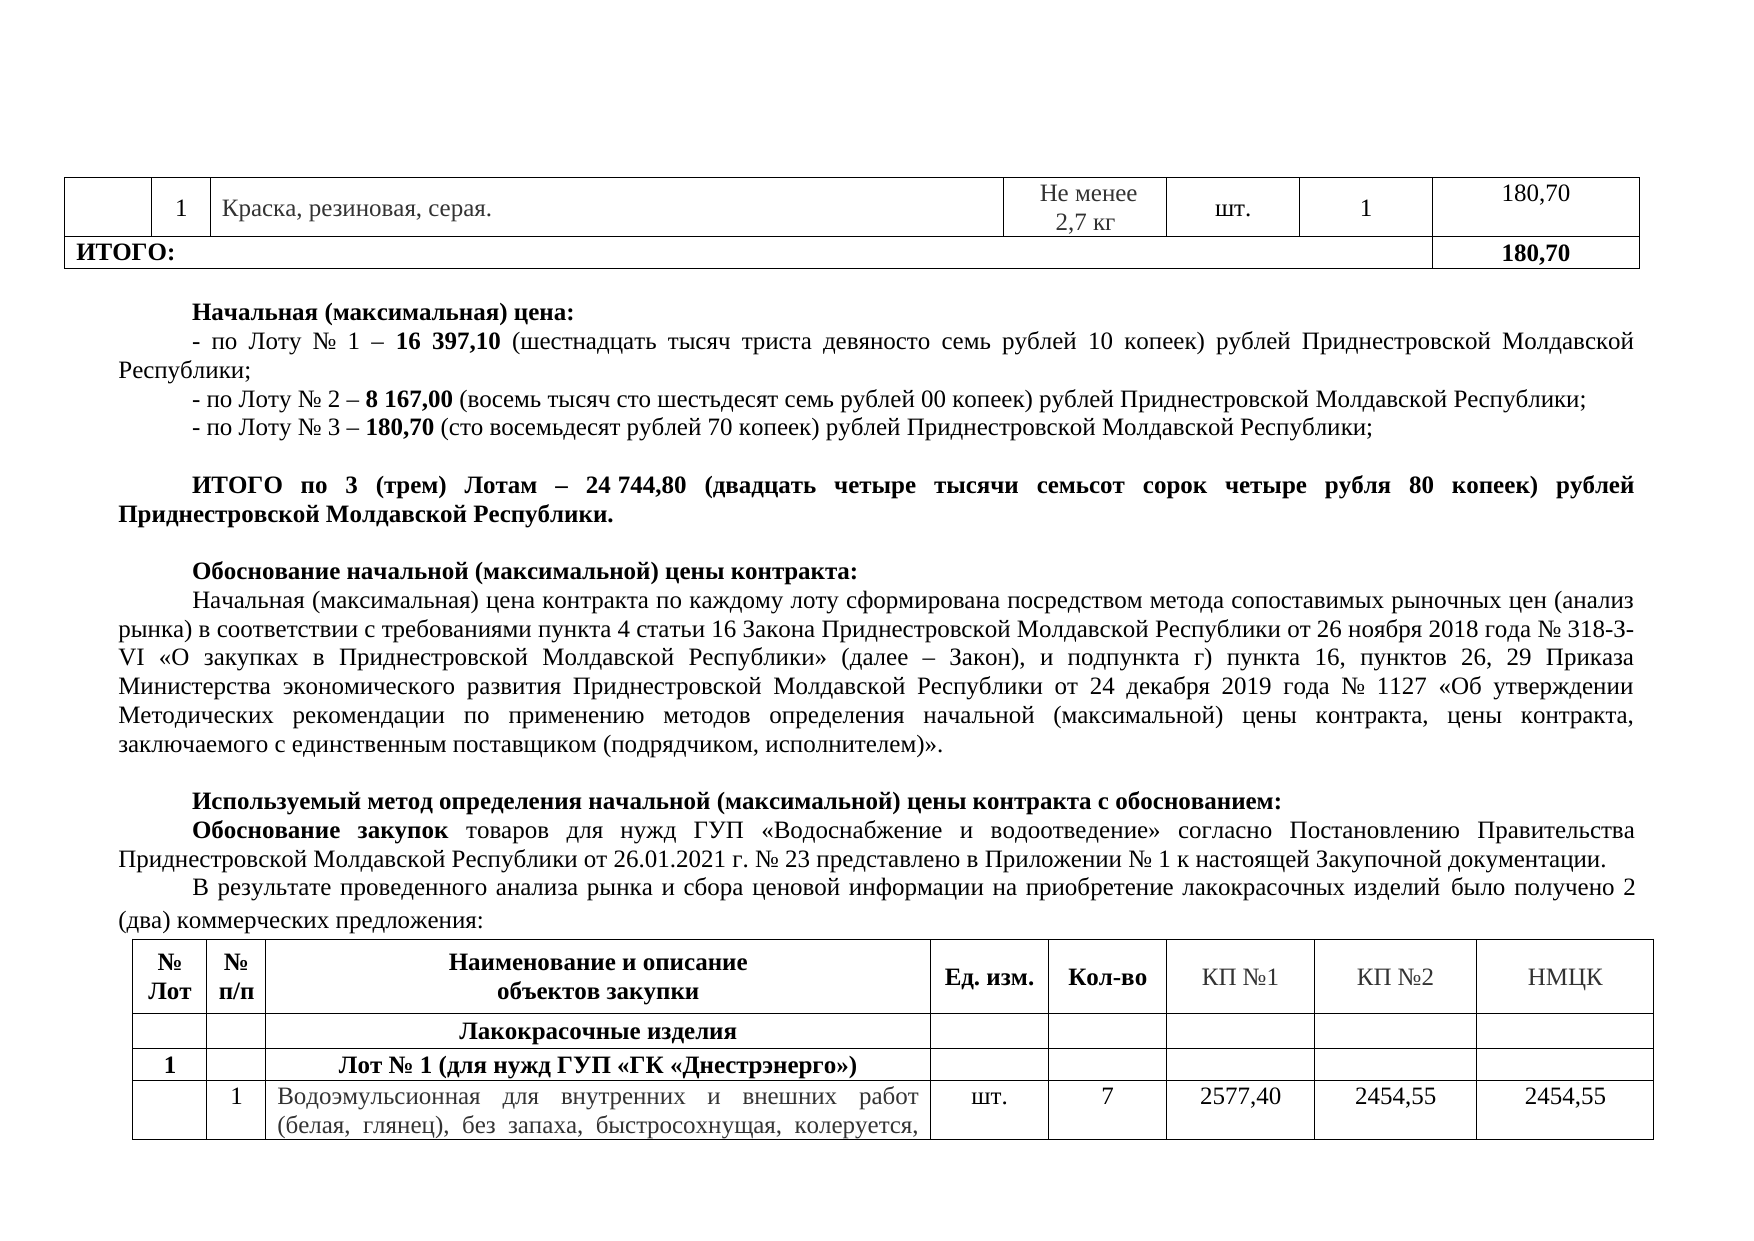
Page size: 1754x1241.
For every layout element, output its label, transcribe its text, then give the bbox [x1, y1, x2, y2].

table_cell [1049, 1049, 1166, 1080]
table_cell Лакокрасочные изделия [266, 1014, 930, 1048]
text - по Лоту № 1 – 16 397,10 (шестнадцать тысяч триста девяносто семь рублей 10 копеек) рублей Приднестровской Молдавской Республики; [118, 326, 1636, 384]
table_cell [133, 1081, 206, 1138]
text ИТОГО по 3 (трем) Лотам – 24 744,80 (двадцать четыре тысячи семьсот сорок четыре рубля 80 копеек) рублей Приднестровской Молдавской Республики. [118, 470, 1636, 527]
table_cell [1477, 1014, 1653, 1048]
table_cell [1049, 1014, 1166, 1048]
table_cell [65, 178, 151, 236]
table_header Наименование и описание объектов закупки [266, 940, 930, 1012]
table_header № п/п [207, 940, 265, 1012]
table_cell ИТОГО: [65, 237, 1432, 268]
text - по Лоту № 2 – 8 167,00 (восемь тысяч сто шестьдесят семь рублей 00 копеек) рублей Приднестровской Молдавской Республики; [118, 384, 1636, 412]
table_cell [1167, 1049, 1314, 1080]
table_cell Лот № 1 (для нужд ГУП «ГК «Днестрэнерго») [266, 1049, 930, 1080]
table_header № Лот [133, 940, 206, 1012]
table_header КП №2 [1315, 940, 1476, 1012]
table_cell шт. [1167, 178, 1299, 236]
table_header Ед. изм. [931, 940, 1048, 1012]
table_cell [931, 1049, 1048, 1080]
text Обоснование закупок товаров для нужд ГУП «Водоснабжение и водоотведение» согласно Постановлению Правительства Приднестровской Молдавской Республики от 26.01.2021 г. № 23 представлено в Приложении № 1 к настоящей Закупочной документации. [118, 815, 1636, 872]
table_cell 1 [1300, 178, 1432, 236]
table_cell 2454,55 [1477, 1081, 1653, 1138]
table_cell 180,70 [1433, 178, 1639, 236]
table_cell 2454,55 [1315, 1081, 1476, 1138]
table_cell [931, 1014, 1048, 1048]
table_header Кол-во [1049, 940, 1166, 1012]
table_cell [1477, 1049, 1653, 1080]
table_cell [1315, 1014, 1476, 1048]
table_cell 1 [133, 1049, 206, 1080]
table_cell [207, 1014, 265, 1048]
text - по Лоту № 3 – 180,70 (сто восемьдесят рублей 70 копеек) рублей Приднестровской Молдавской Республики; [118, 412, 1636, 441]
table_header КП №1 [1167, 940, 1314, 1012]
table_cell [1167, 1014, 1314, 1048]
text Используемый метод определения начальной (максимальной) цены контракта с обоснованием: [118, 786, 1636, 815]
text Начальная (максимальная) цена контракта по каждому лоту сформирована посредством метода сопоставимых рыночных цен (анализ рынка) в соответствии с требованиями пункта 4 статьи 16 Закона Приднестровской Молдавской Республики от 26 ноября 2018 года № 318-З-VI «О закупках в Приднестровской Молдавской Республики» (далее – Закон), и подпункта г) пункта 16, пунктов 26, 29 Приказа Министерства экономического развития Приднестровской Молдавской Республики от 24 декабря 2019 года № 1127 «Об утверждении Методических рекомендации по применению методов определения начальной (максимальной) цены контракта, цены контракта, заключаемого с единственным поставщиком (подрядчиком, исполнителем)». [118, 585, 1636, 757]
table_cell 2577,40 [1167, 1081, 1314, 1138]
list В результате проведенного анализа рынка и сбора ценовой информации на приобретение лакокрасочных изделий было получено 2 (два) коммерческих предложения: [118, 872, 1636, 934]
table_cell [207, 1049, 265, 1080]
table_cell 7 [1049, 1081, 1166, 1138]
table_cell 180,70 [1433, 237, 1639, 268]
table_cell Не менее 2,7 кг [1004, 178, 1166, 236]
table_cell 1 [152, 178, 210, 236]
table_cell [133, 1014, 206, 1048]
table_header НМЦК [1477, 940, 1653, 1012]
text Начальная (максимальная) цена: [118, 297, 1636, 326]
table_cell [266, 1081, 930, 1138]
table_cell [1315, 1049, 1476, 1080]
table_cell 1 [207, 1081, 265, 1138]
table_cell Краска, резиновая, серая. [211, 178, 1003, 236]
table_cell шт. [931, 1081, 1048, 1138]
text Обоснование начальной (максимальной) цены контракта: [118, 556, 1636, 585]
